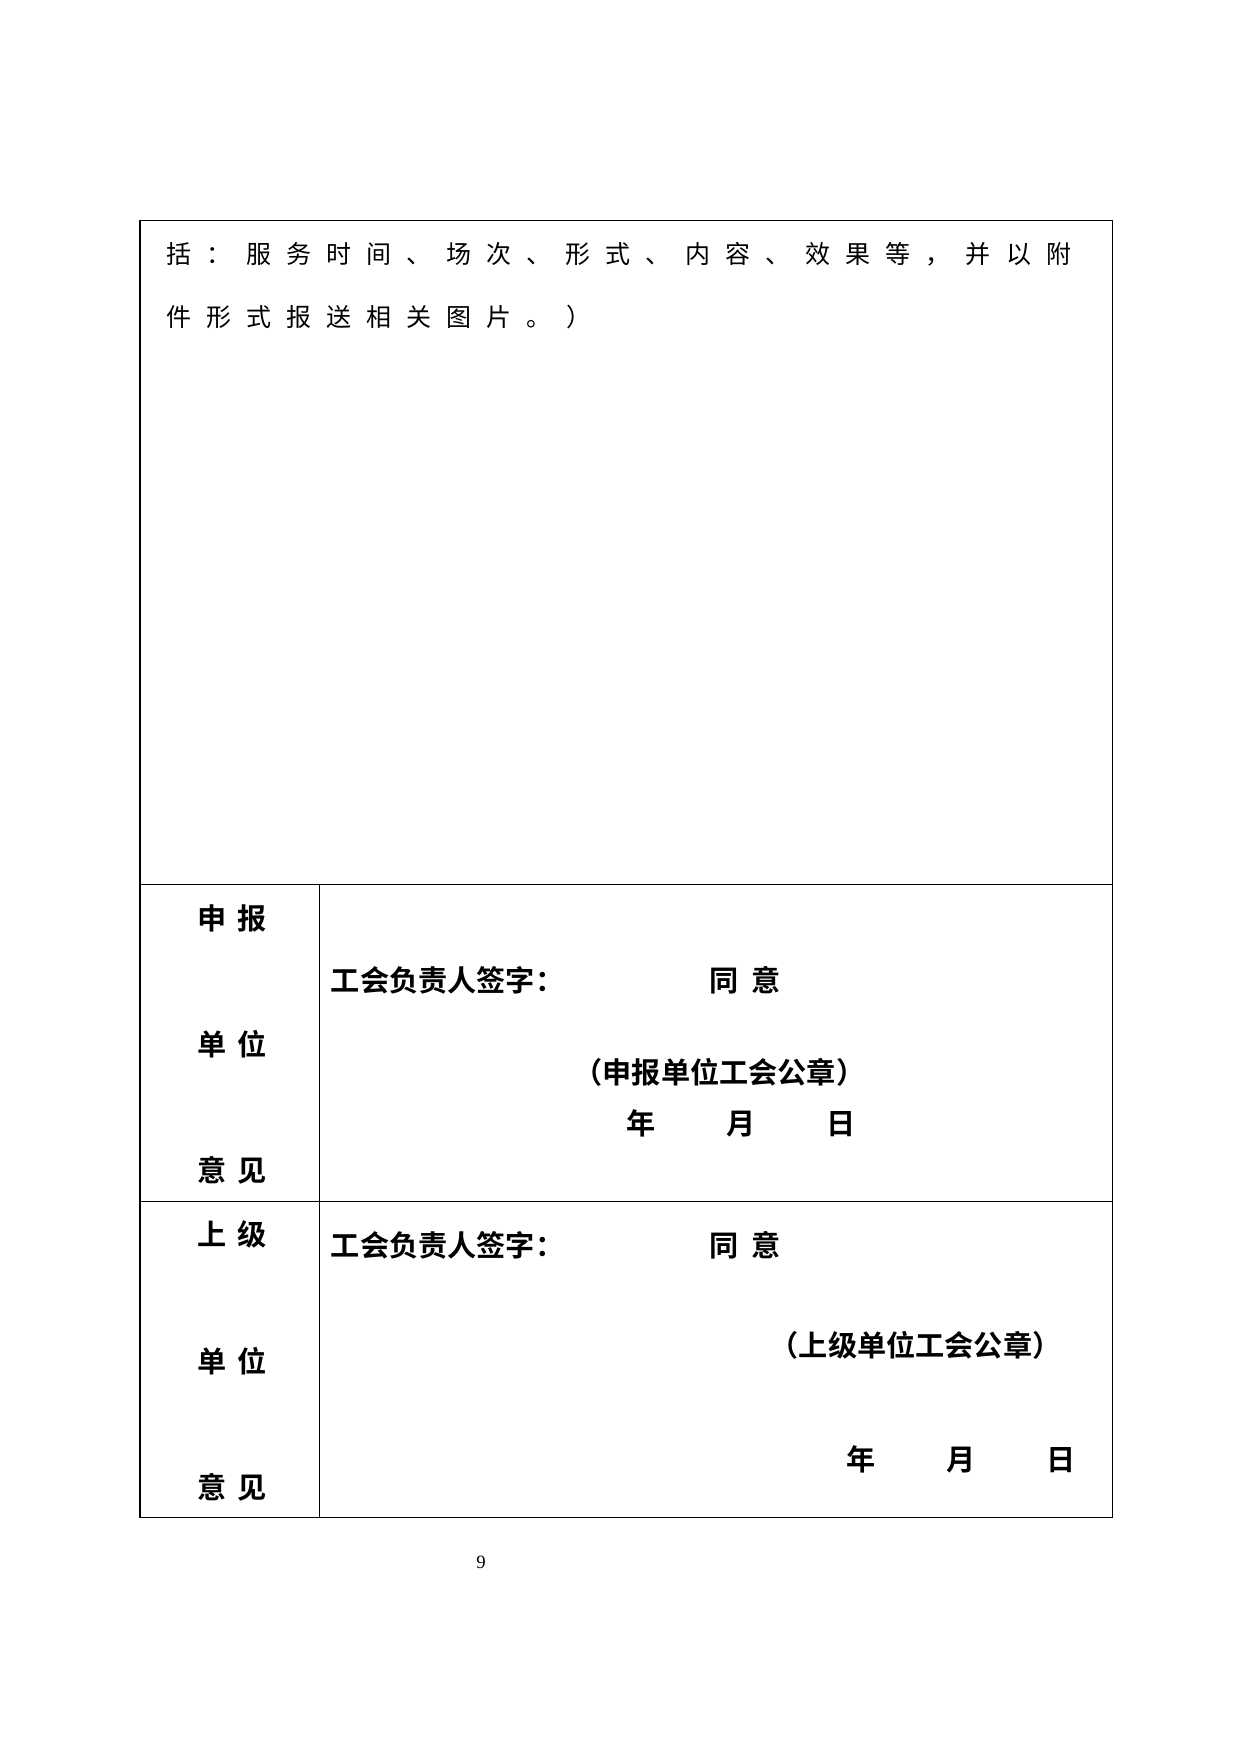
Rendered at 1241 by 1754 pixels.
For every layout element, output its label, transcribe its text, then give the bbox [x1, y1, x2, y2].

table_cell 工会负责人签字： 同 意 （上级单位工会公章） 年 月 日 [320, 1202, 1112, 1517]
table_cell 申报 单位 意见 [141, 885, 319, 1201]
table_cell 工会负责人签字： 同 意 （申报单位工会公章） 年 月 日 [320, 885, 1112, 1201]
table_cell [141, 221, 1112, 884]
table_cell 上级 单位 意见 [141, 1202, 319, 1517]
